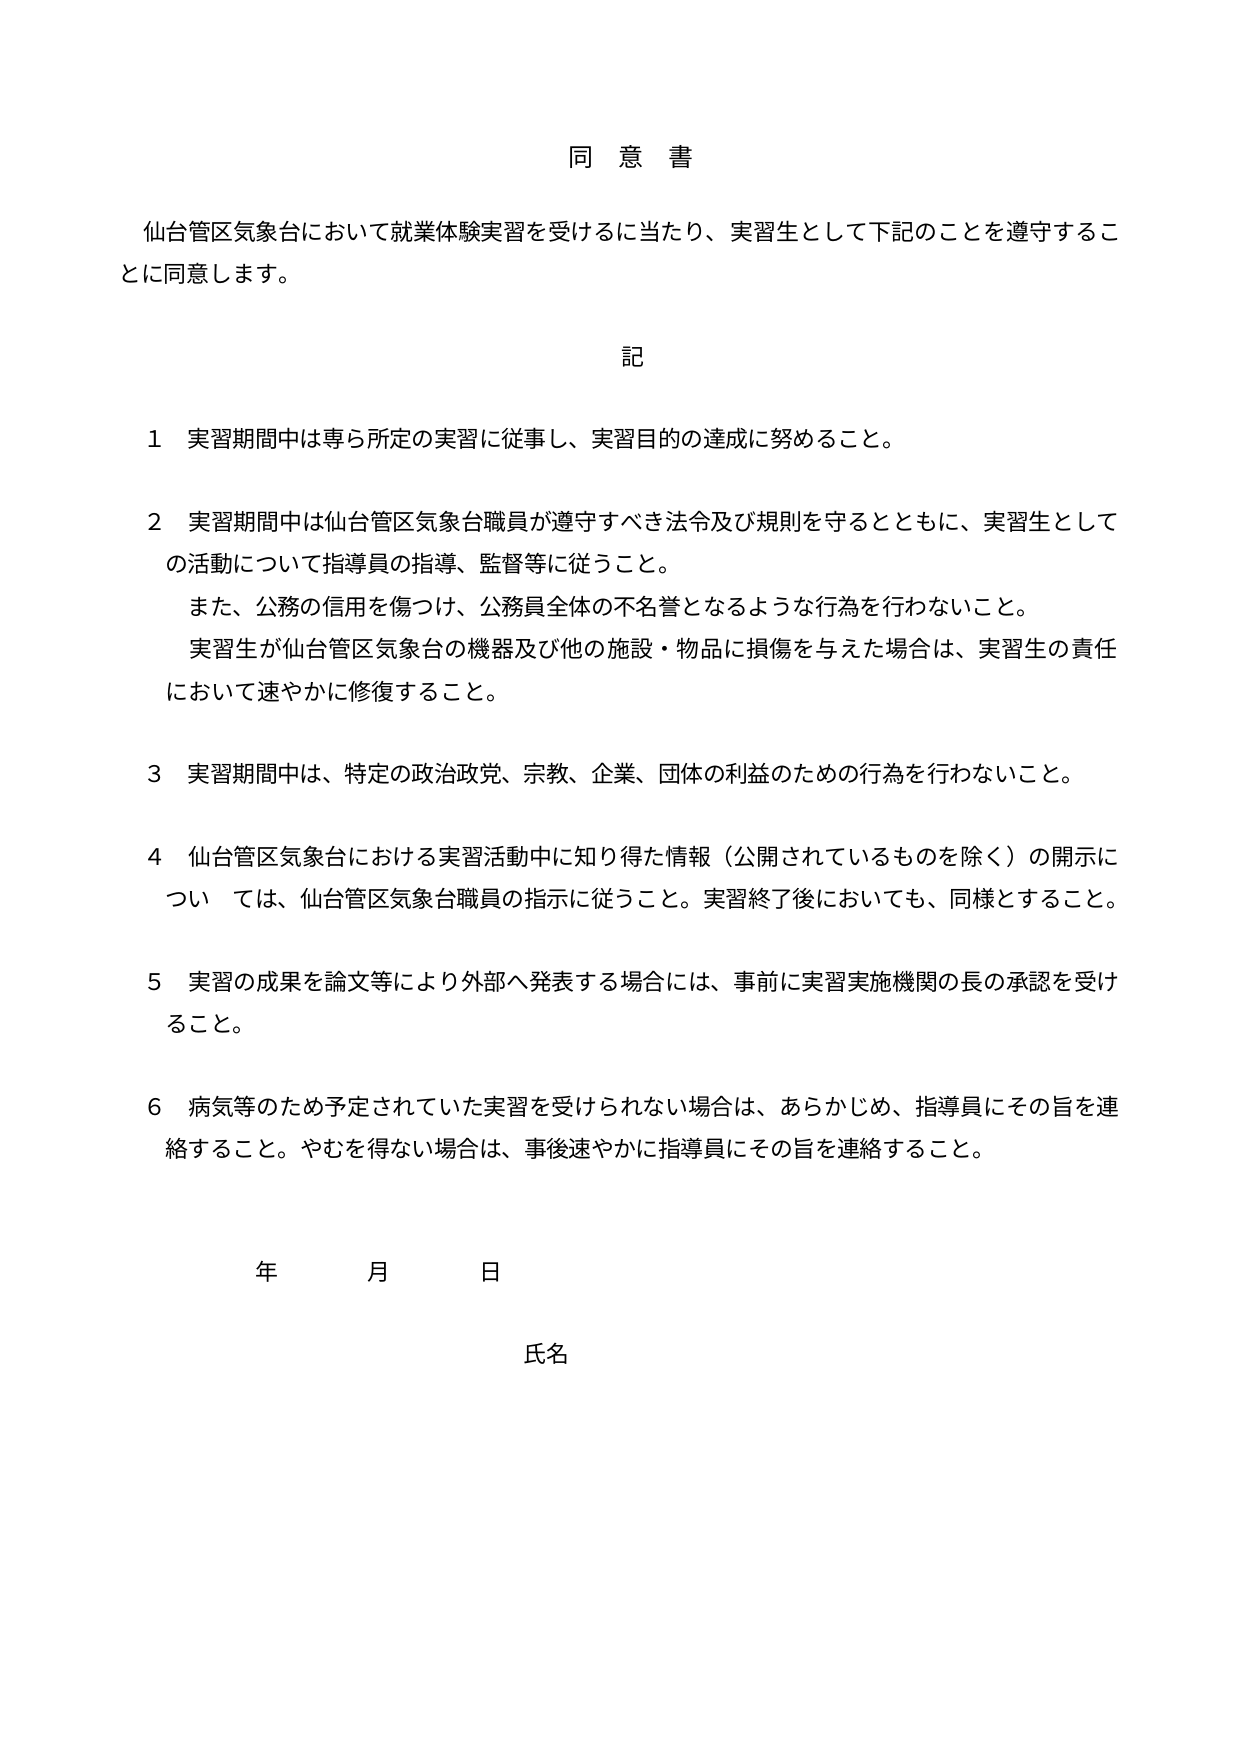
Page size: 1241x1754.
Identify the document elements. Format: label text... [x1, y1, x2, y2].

text 仙台管区気象台において就業体験実習を受けるに当たり、実習生として下記のことを遵守することに同意します。 [118, 214, 1122, 289]
text １ 実習期間中は専ら所定の実習に従事し、実習目的の達成に努めること。 [118, 421, 1122, 454]
text ５ 実習の成果を論文等により外部へ発表する場合には、事前に実習実施機関の長の承認を受けること。 [143, 964, 1122, 1039]
text ２ 実習期間中は仙台管区気象台職員が遵守すべき法令及び規則を守るとともに、実習生としての活動について指導員の指導、監督等に従うこと。 [143, 504, 1122, 579]
text ６ 病気等のため予定されていた実習を受けられない場合は、あらかじめ、指導員にその旨を連絡すること。やむを得ない場合は、事後速やかに指導員にその旨を連絡すること。 [143, 1089, 1122, 1164]
subtitle 同 意 書 [118, 137, 1144, 174]
text ４ 仙台管区気象台における実習活動中に知り得た情報（公開されているものを除く）の開示につい ては、仙台管区気象台職員の指示に従うこと。実習終了後においても、同様とすること。 [143, 839, 1122, 914]
text 実習生が仙台管区気象台の機器及び他の施設・物品に損傷を与えた場合は、実習生の責任において速やかに修復すること。 [143, 631, 1122, 707]
text 年 月 日 [118, 1254, 1122, 1287]
text ３ 実習期間中は、特定の政治政党、宗教、企業、団体の利益のための行為を行わないこと。 [118, 756, 1122, 789]
text 記 [118, 339, 1122, 372]
text また、公務の信用を傷つけ、公務員全体の不名誉となるような行為を行わないこと。 [143, 589, 1122, 622]
text 氏名 [118, 1336, 1122, 1369]
